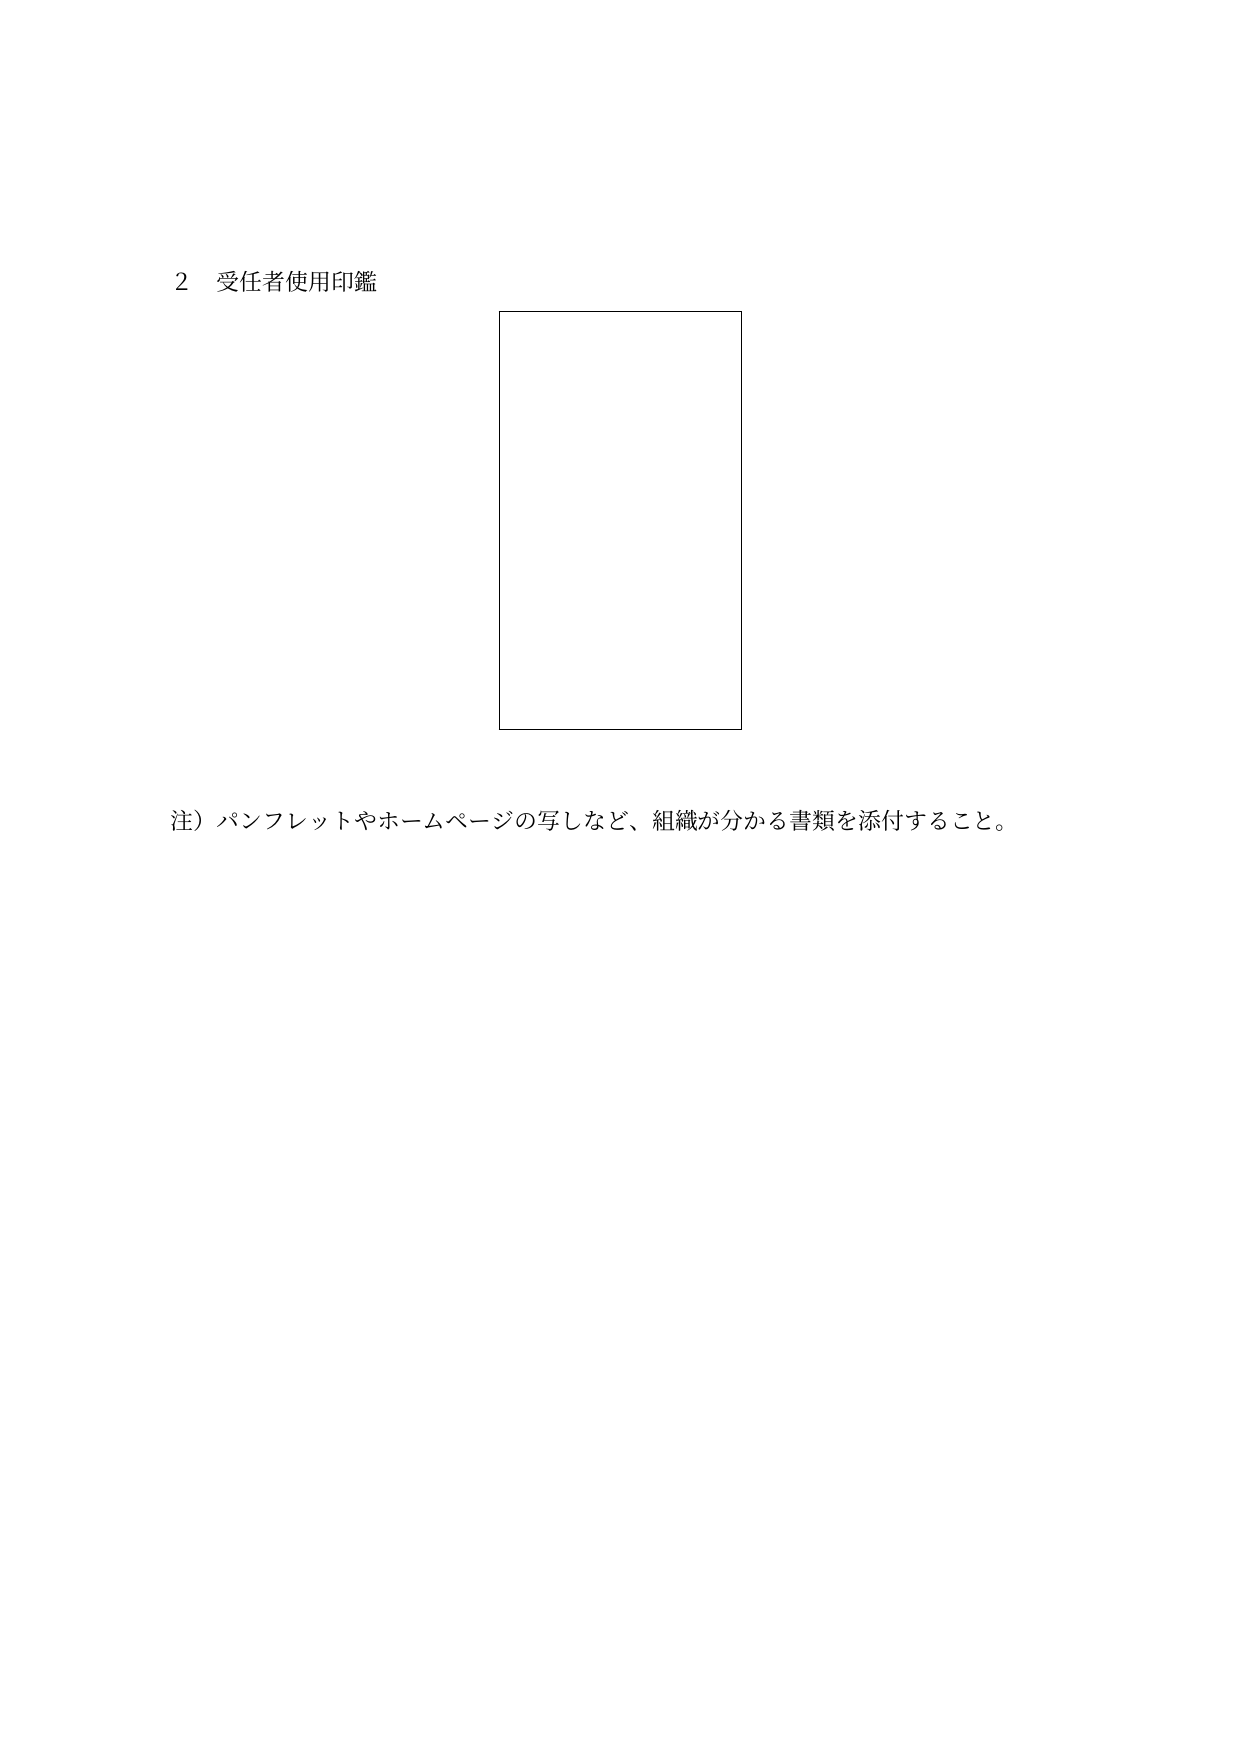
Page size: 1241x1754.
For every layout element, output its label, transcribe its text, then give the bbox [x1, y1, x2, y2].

text ２ 受任者使用印鑑 [148, 251, 1092, 311]
text 注）パンフレットやホームページの写しなど、組織が分かる書類を添付すること。 [148, 789, 1092, 849]
table_header [500, 312, 741, 729]
